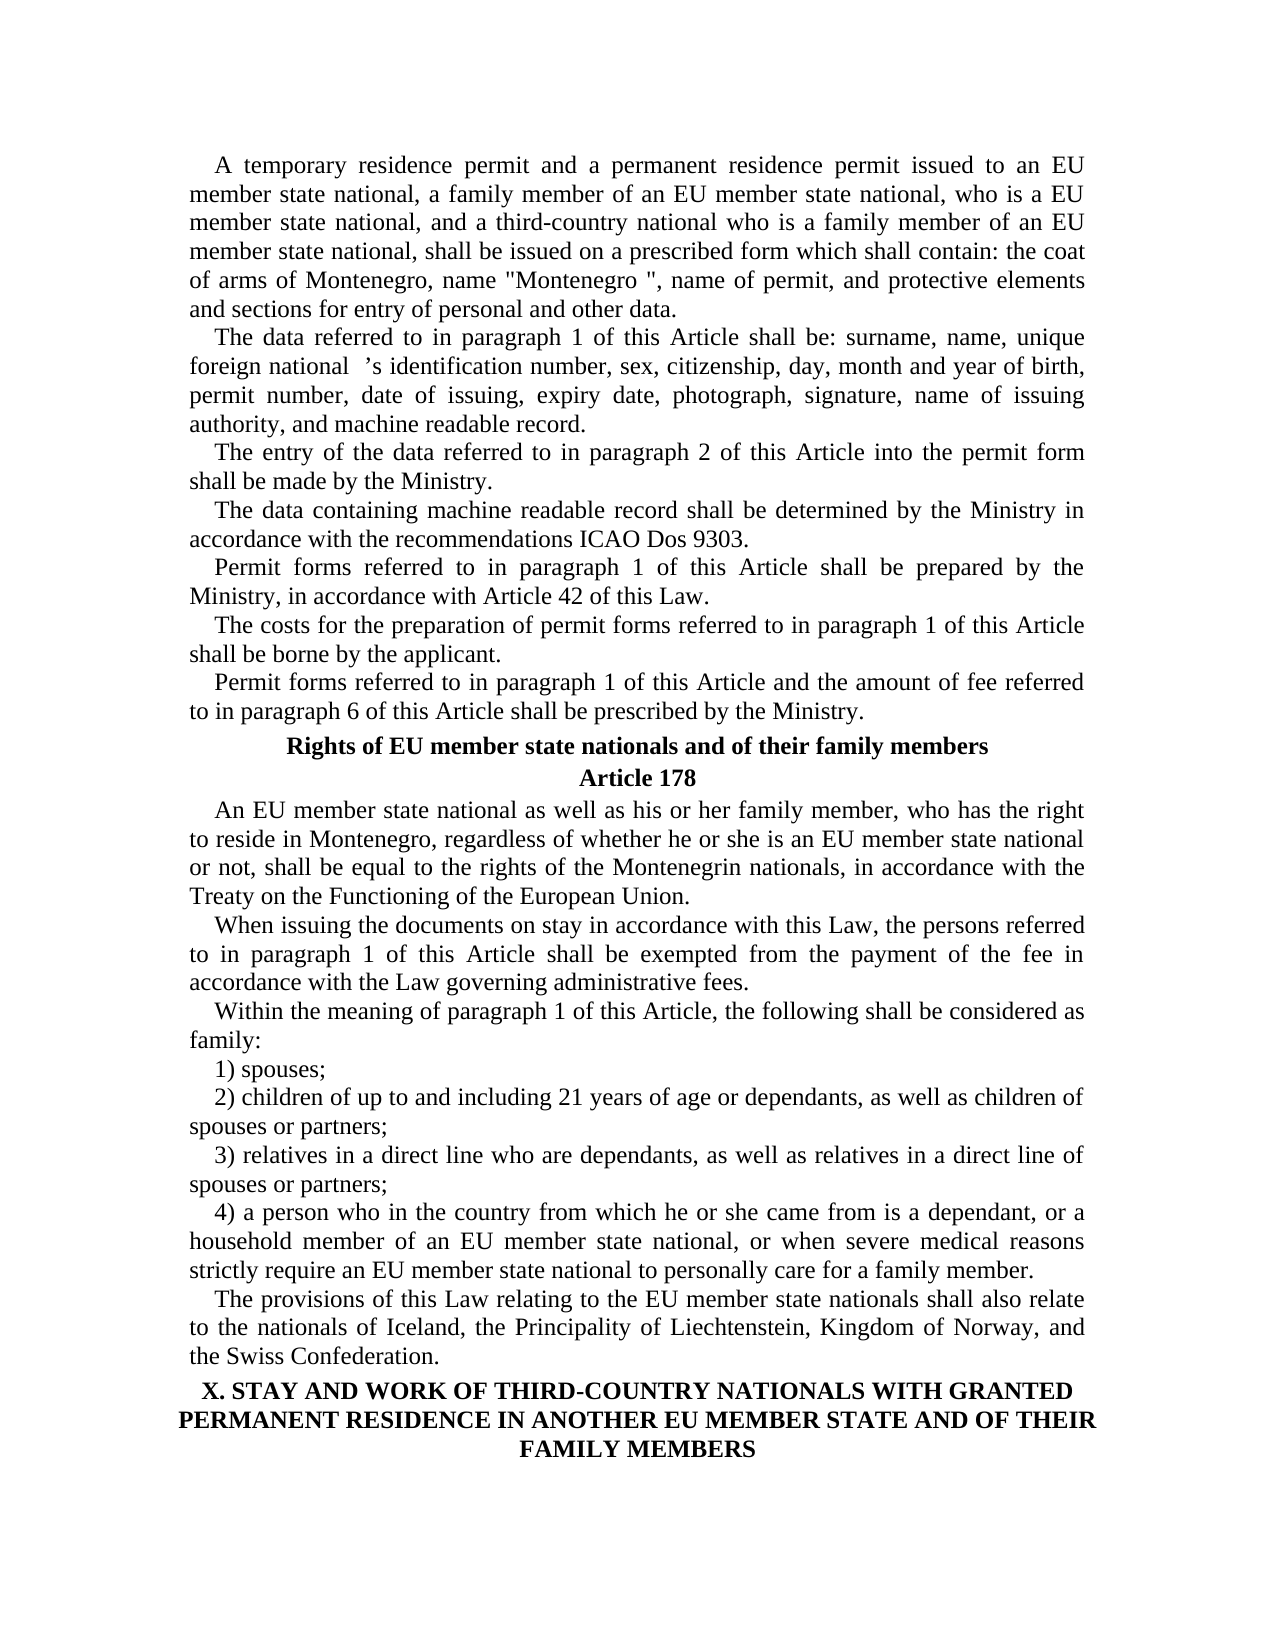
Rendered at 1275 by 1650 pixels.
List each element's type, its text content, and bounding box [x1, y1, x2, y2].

text The costs for the preparation of permit forms referred to in paragraph 1 of this Article shall be borne by the applicant. [189, 610, 1086, 667]
text Article 178 [150, 763, 1125, 792]
text 2) children of up to and including 21 years of age or dependants, as well as children of spouses or partners; [189, 1082, 1086, 1140]
text A temporary residence permit and a permanent residence permit issued to an EU member state national, a family member of an EU member state national, who is a EU member state national, and a third-country national who is a family member of an EU member state national, shall be issued on a prescribed form which shall contain: the coat of arms of Montenegro, name "Montenegro ", name of permit, and protective elements and sections for entry of personal and other data. [189, 150, 1086, 322]
text The provisions of this Law relating to the EU member state nationals shall also relate to the nationals of Iceland, the Principality of Liechtenstein, Kingdom of Norway, and the Swiss Confederation. [189, 1284, 1086, 1370]
text Permit forms referred to in paragraph 1 of this Article and the amount of fee referred to in paragraph 6 of this Article shall be prescribed by the Ministry. [189, 667, 1086, 725]
text Permit forms referred to in paragraph 1 of this Article shall be prepared by the Ministry, in accordance with Article 42 of this Law. [189, 552, 1086, 610]
text 4) a person who in the country from which he or she came from is a dependant, or a household member of an EU member state national, or when severe medical reasons strictly require an EU member state national to personally care for a family member. [189, 1197, 1086, 1284]
text The entry of the data referred to in paragraph 2 of this Article into the permit form shall be made by the Ministry. [189, 437, 1086, 495]
text The data containing machine readable record shall be determined by the Ministry in accordance with the recommendations ICAO Dos 9303. [189, 495, 1086, 552]
text 3) relatives in a direct line who are dependants, as well as relatives in a direct line of spouses or partners; [189, 1140, 1086, 1197]
text An EU member state national as well as his or her family member, who has the right to reside in Montenegro, regardless of whether he or she is an EU member state national or not, shall be equal to the rights of the Montenegrin nationals, in accordance with the Treaty on the Functioning of the European Union. [189, 795, 1086, 910]
text Within the meaning of paragraph 1 of this Article, the following shall be considered as family: [189, 996, 1086, 1054]
text Rights of EU member state nationals and of their family members [150, 731, 1125, 760]
text The data referred to in paragraph 1 of this Article shall be: surname, name, unique foreign national ’s identification number, sex, citizenship, day, month and year of birth, permit number, date of issuing, expiry date, photograph, signature, name of issuing authority, and machine readable record. [189, 322, 1086, 437]
text When issuing the documents on stay in accordance with this Law, the persons referred to in paragraph 1 of this Article shall be exempted from the payment of the fee in accordance with the Law governing administrative fees. [189, 910, 1086, 996]
text X. STAY AND WORK OF THIRD-COUNTRY NATIONALS WITH GRANTED PERMANENT RESIDENCE IN ANOTHER EU MEMBER STATE AND OF THEIR FAMILY MEMBERS [173, 1376, 1102, 1462]
text 1) spouses; [189, 1054, 1086, 1082]
